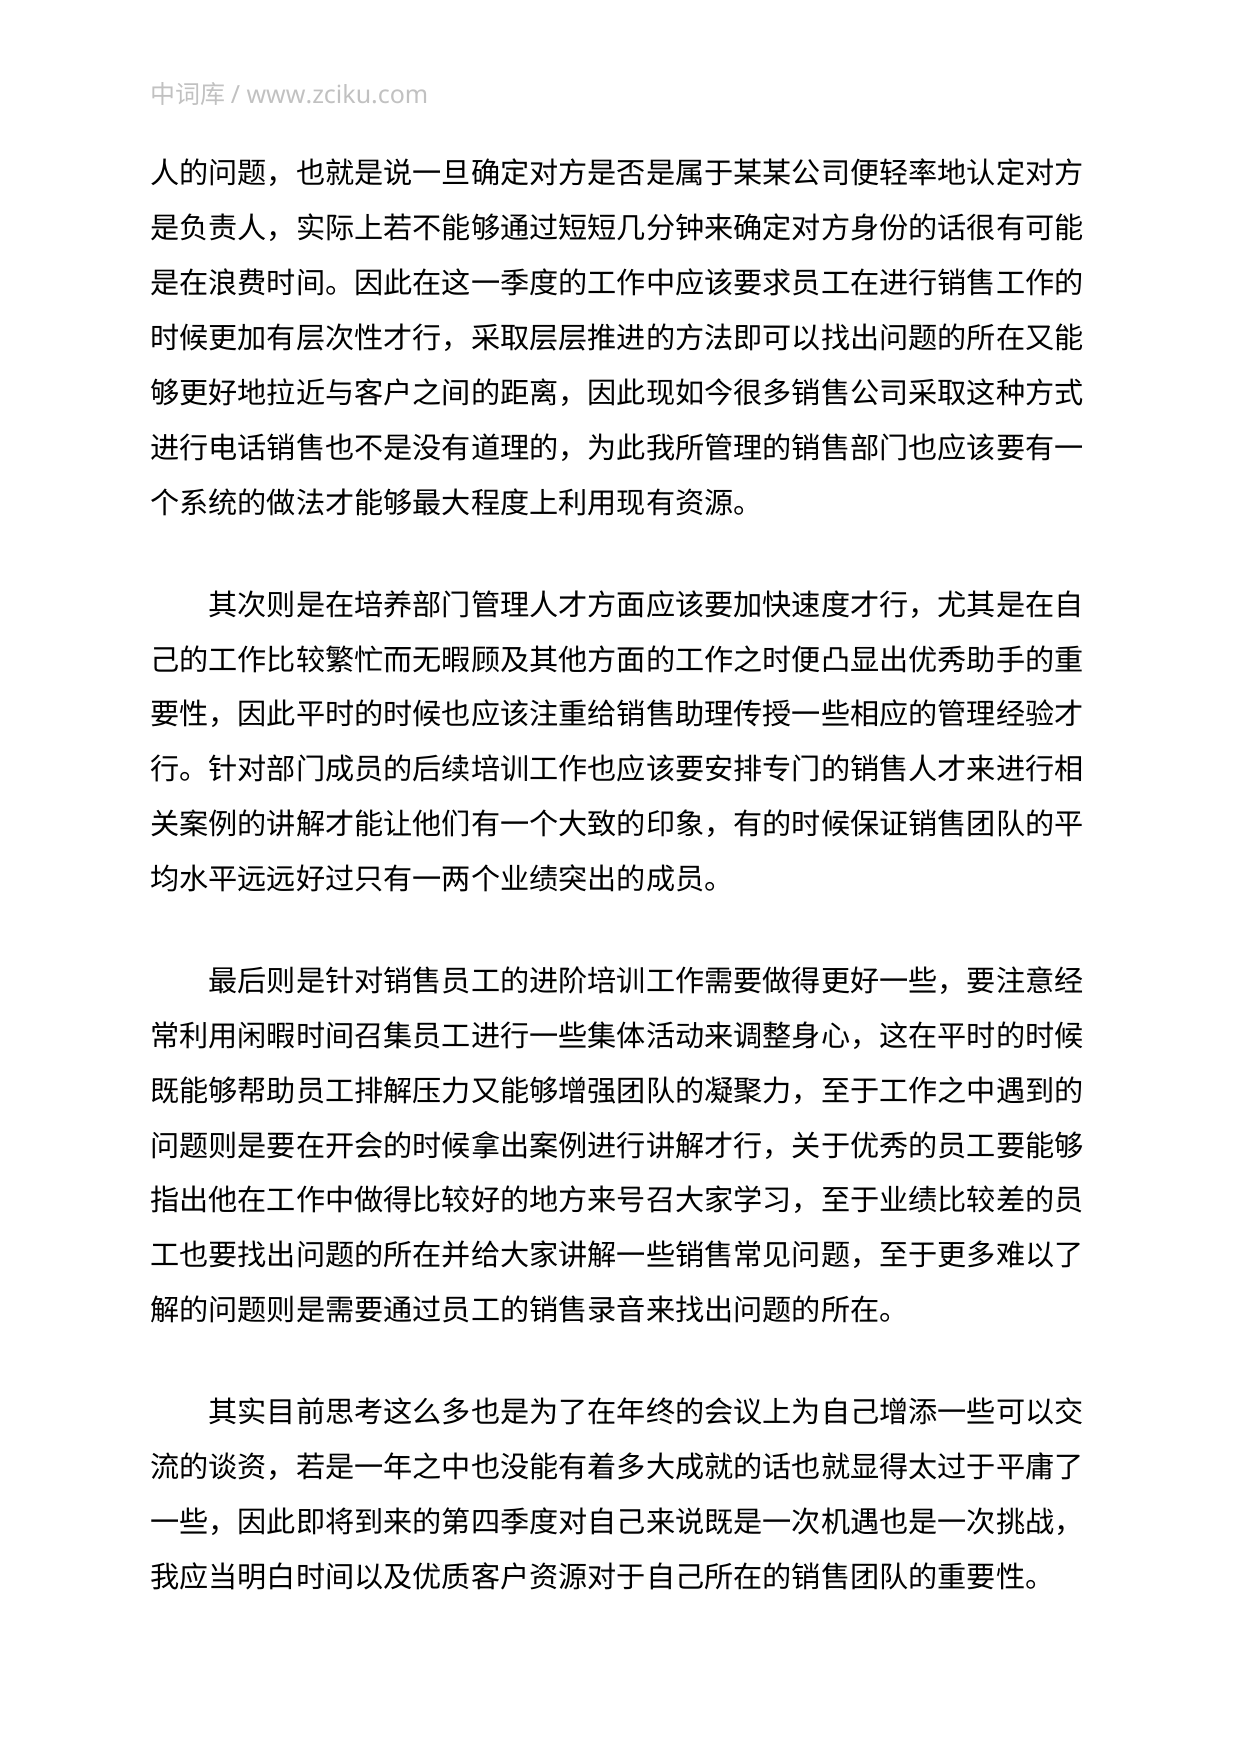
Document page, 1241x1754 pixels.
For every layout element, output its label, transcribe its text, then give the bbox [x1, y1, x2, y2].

text 最后则是针对销售员工的进阶培训工作需要做得更好一些，要注意经常利用闲暇时间召集员工进行一些集体活动来调整身心，这在平时的时候既能够帮助员工排解压力又能够增强团队的凝聚力，至于工作之中遇到的问题则是要在开会的时候拿出案例进行讲解才行，关于优秀的员工要能够指出他在工作中做得比较好的地方来号召大家学习，至于业绩比较差的员工也要找出问题的所在并给大家讲解一些销售常见问题，至于更多难以了解的问题则是需要通过员工的销售录音来找出问题的所在。 [150, 957, 1090, 1329]
text 其实目前思考这么多也是为了在年终的会议上为自己增添一些可以交流的谈资，若是一年之中也没能有着多大成就的话也就显得太过于平庸了一些，因此即将到来的第四季度对自己来说既是一次机遇也是一次挑战，我应当明白时间以及优质客户资源对于自己所在的销售团队的重要性。 [150, 1388, 1090, 1596]
text 其次则是在培养部门管理人才方面应该要加快速度才行，尤其是在自己的工作比较繁忙而无暇顾及其他方面的工作之时便凸显出优秀助手的重要性，因此平时的时候也应该注重给销售助理传授一些相应的管理经验才行。针对部门成员的后续培训工作也应该要安排专门的销售人才来进行相关案例的讲解才能让他们有一个大致的印象，有的时候保证销售团队的平均水平远远好过只有一两个业绩突出的成员。 [150, 581, 1090, 898]
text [150, 150, 1090, 522]
